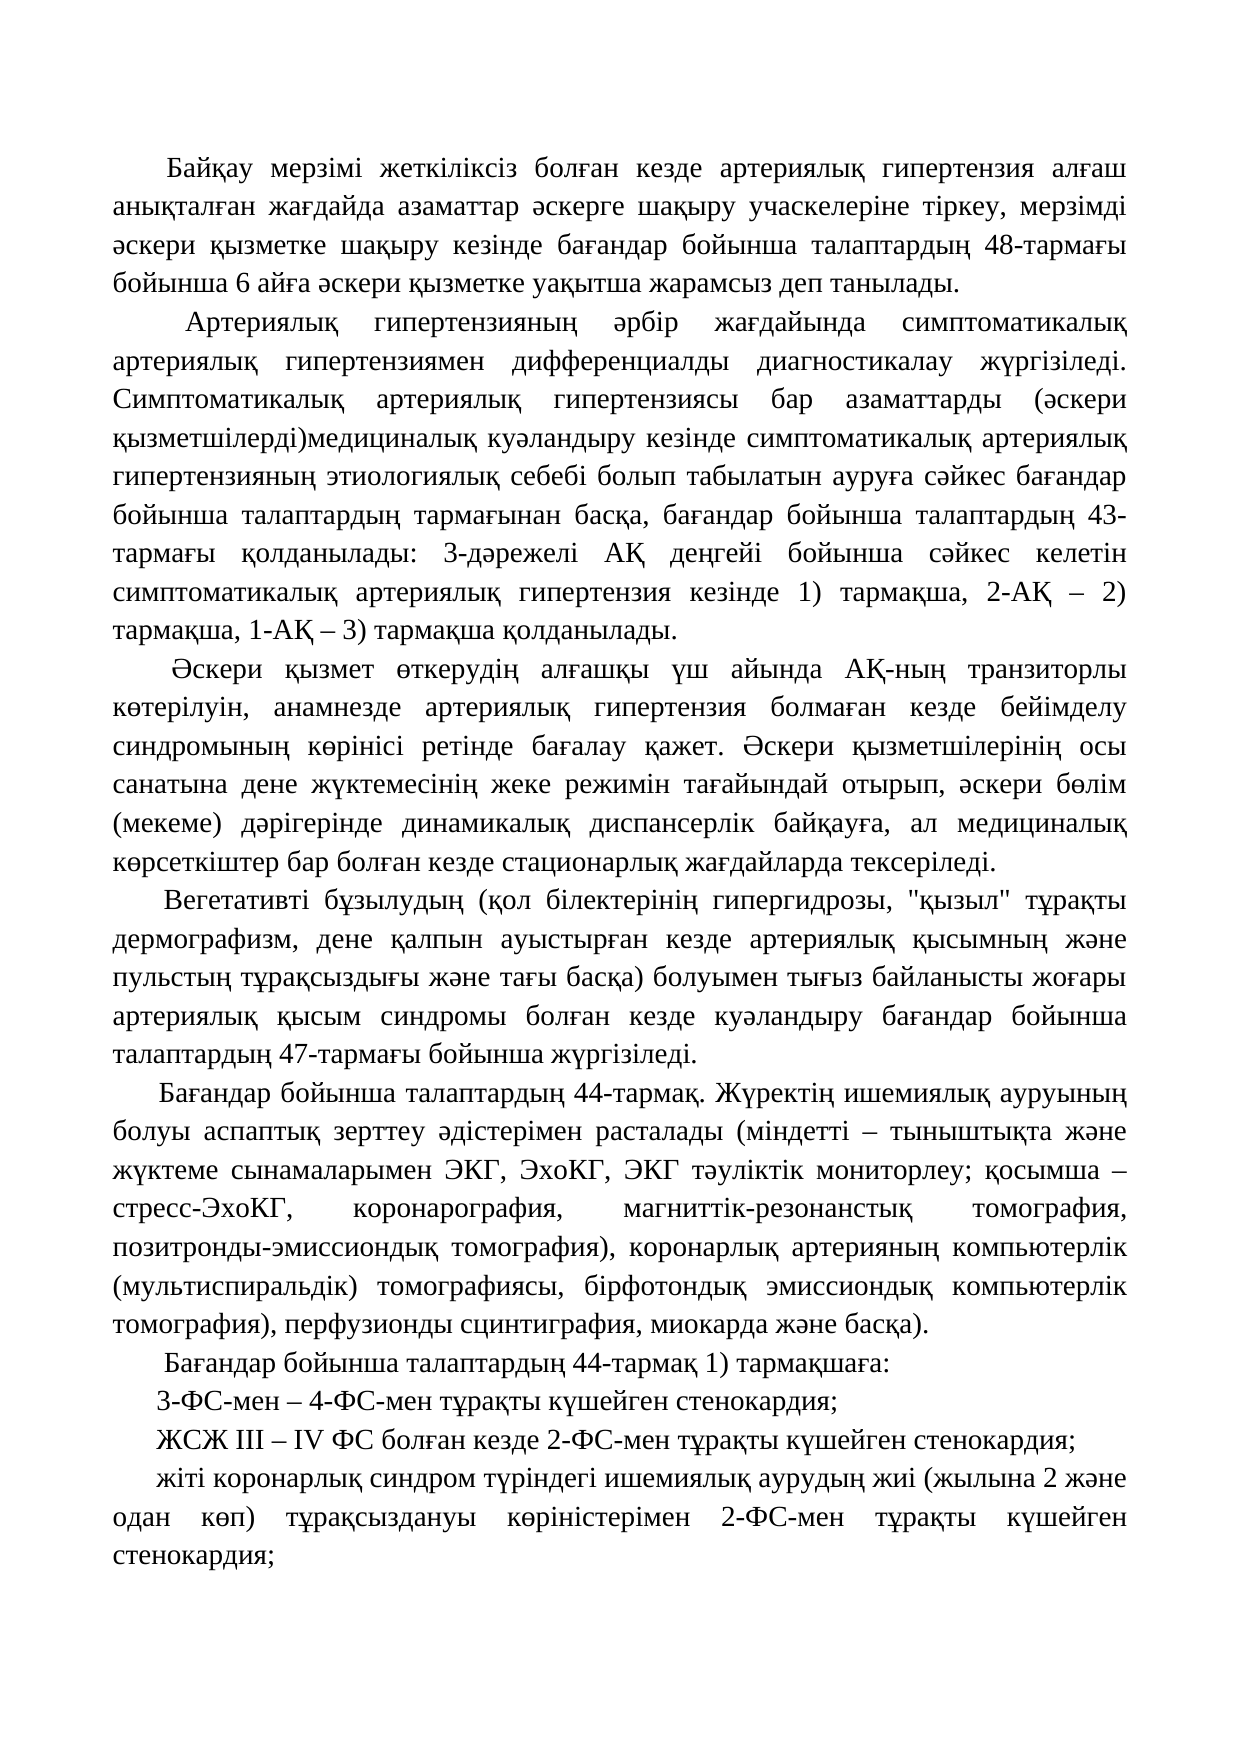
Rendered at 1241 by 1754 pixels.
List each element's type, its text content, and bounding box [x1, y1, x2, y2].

text Бағандар бойынша талаптардың 44-тармақ 1) тармақшаға: [112, 1345, 1128, 1378]
text Бағандар бойынша талаптардың 44-тармақ. Жүректің ишемиялық ауруының болуы аспаптық зерттеу әдістерімен расталады (міндетті – тыныштықта және жүктеме сынамаларымен ЭКГ, ЭхоКГ, ЭКГ тәуліктік мониторлеу; қосымша – стресс-ЭхоКГ, коронарография, магниттік-резонанстық томография, позитронды-эмиссиондық томография), коронарлық артерияның компьютерлік (мультиспиральдік) томографиясы, бірфотондық эмиссиондық компьютерлік томография), перфузионды сцинтиграфия, миокарда және басқа). [112, 1075, 1128, 1340]
text 3-ФС-мен – 4-ФС-мен тұрақты күшейген стенокардия; [112, 1383, 1128, 1417]
text ЖСЖ ІІІ – ІV ФС болған кезде 2-ФС-мен тұрақты күшейген стенокардия; [112, 1422, 1128, 1455]
text Вегетативті бұзылудың (қол білектерінің гипергидрозы, "қызыл" тұрақты дермографизм, дене қалпын ауыстырған кезде артериялық қысымның және пульстың тұрақсыздығы және тағы басқа) болуымен тығыз байланысты жоғары артериялық қысым синдромы болған кезде куәландыру бағандар бойынша талаптардың 47-тармағы бойынша жүргізіледі. [112, 882, 1128, 1070]
text Артериялық гипертензияның әрбір жағдайында симптоматикалық артериялық гипертензиямен дифференциалды диагностикалау жүргізіледі. Симптоматикалық артериялық гипертензиясы бар азаматтарды (әскери қызметшілерді)медициналық куәландыру кезінде симптоматикалық артериялық гипертензияның этиологиялық себебі болып табылатын ауруға сәйкес бағандар бойынша талаптардың тармағынан басқа, бағандар бойынша талаптардың 43-тармағы қолданылады: 3-дәрежелі АҚ деңгейі бойынша сәйкес келетін симптоматикалық артериялық гипертензия кезінде 1) тармақша, 2-АҚ – 2) тармақша, 1-АҚ – 3) тармақша қолданылады. [112, 304, 1128, 646]
text жіті коронарлық синдром түріндегі ишемиялық аурудың жиі (жылына 2 және одан көп) тұрақсыздануы көріністерімен 2-ФС-мен тұрақты күшейген стенокардия; [112, 1460, 1128, 1571]
text Байқау мерзімі жеткіліксіз болған кезде артериялық гипертензия алғаш анықталған жағдайда азаматтар әскерге шақыру учаскелеріне тіркеу, мерзімді әскери қызметке шақыру кезінде бағандар бойынша талаптардың 48-тармағы бойынша 6 айға әскери қызметке уақытша жарамсыз деп танылады. [112, 150, 1128, 299]
text Әскери қызмет өткерудің алғашқы үш айында АҚ-ның транзиторлы көтерілуін, анамнезде артериялық гипертензия болмаған кезде бейімделу синдромының көрінісі ретінде бағалау қажет. Әскери қызметшілерінің осы санатына дене жүктемесінің жеке режимін тағайындай отырып, әскери бөлім (мекеме) дәрігерінде динамикалық диспансерлік байқауға, ал медициналық көрсеткіштер бар болған кезде стационарлық жағдайларда тексеріледі. [112, 651, 1128, 877]
